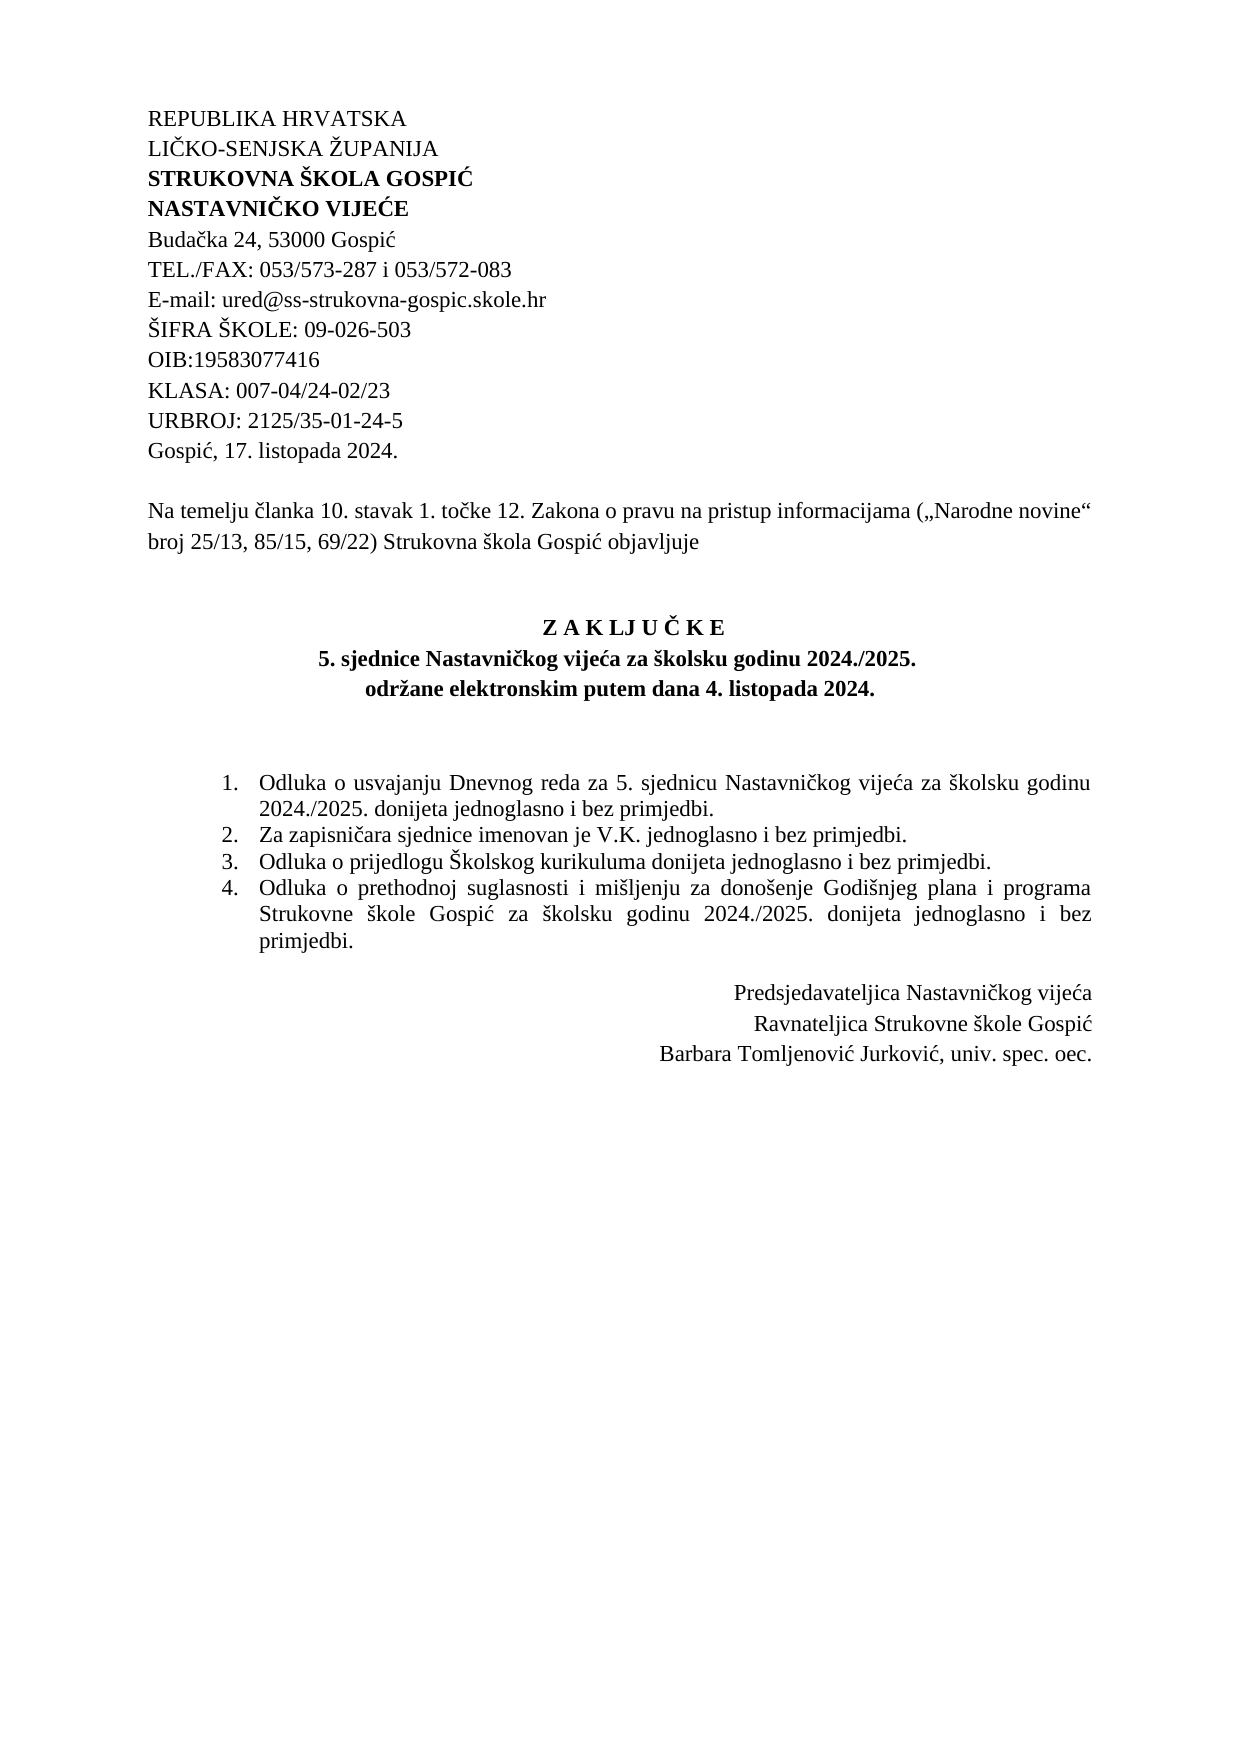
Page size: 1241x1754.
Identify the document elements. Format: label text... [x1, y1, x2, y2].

list Odluka o usvajanju Dnevnog reda za 5. sjednicu Nastavničkog vijeća za školsku godinu 2024./2025. donijeta jednoglasno i bez primjedbi. [221, 769, 1093, 821]
text OIB:19583077416 [148, 346, 1093, 373]
text 5. sjednice Nastavničkog vijeća za školsku godinu 2024./2025. održane elektronskim putem dana 4. listopada 2024. [148, 645, 1093, 701]
text Predsjedavateljica Nastavničkog vijeća Ravnateljica Strukovne škole Gospić Barbara Tomljenović Jurković, univ. spec. oec. [221, 979, 1093, 1066]
text LIČKO-SENJSKA ŽUPANIJA [148, 135, 1093, 161]
list Odluka o prijedlogu Školskog kurikuluma donijeta jednoglasno i bez primjedbi. [221, 848, 1093, 874]
text Z A K LJ U Č K E [148, 614, 1093, 641]
list Za zapisničara sjednice imenovan je V.K. jednoglasno i bez primjedbi. [221, 821, 1093, 848]
text REPUBLIKA HRVATSKA [148, 105, 1093, 131]
text Budačka 24, 53000 Gospić [148, 226, 1093, 252]
text NASTAVNIČKO VIJEĆE [148, 195, 1093, 222]
list Odluka o prethodnoj suglasnosti i mišljenju za donošenje Godišnjeg plana i programa Strukovne škole Gospić za školsku godinu 2024./2025. donijeta jednoglasno i bez primjedbi. [221, 874, 1093, 953]
text Na temelju članka 10. stavak 1. točke 12. Zakona o pravu na pristup informacijama („Narodne novine“ broj 25/13, 85/15, 69/22) Strukovna škola Gospić objavljuje [148, 497, 1093, 554]
text TEL./FAX: 053/573-287 i 053/572-083 [148, 256, 1093, 282]
text STRUKOVNA ŠKOLA GOSPIĆ [148, 165, 1093, 192]
text ŠIFRA ŠKOLE: 09-026-503 [148, 316, 1093, 343]
text E-mail: ured@ss-strukovna-gospic.skole.hr [148, 286, 1093, 312]
text Gospić, 17. listopada 2024. [148, 437, 1093, 463]
text URBROJ: 2125/35-01-24-5 [148, 407, 1093, 433]
text KLASA: 007-04/24-02/23 [148, 377, 1093, 403]
